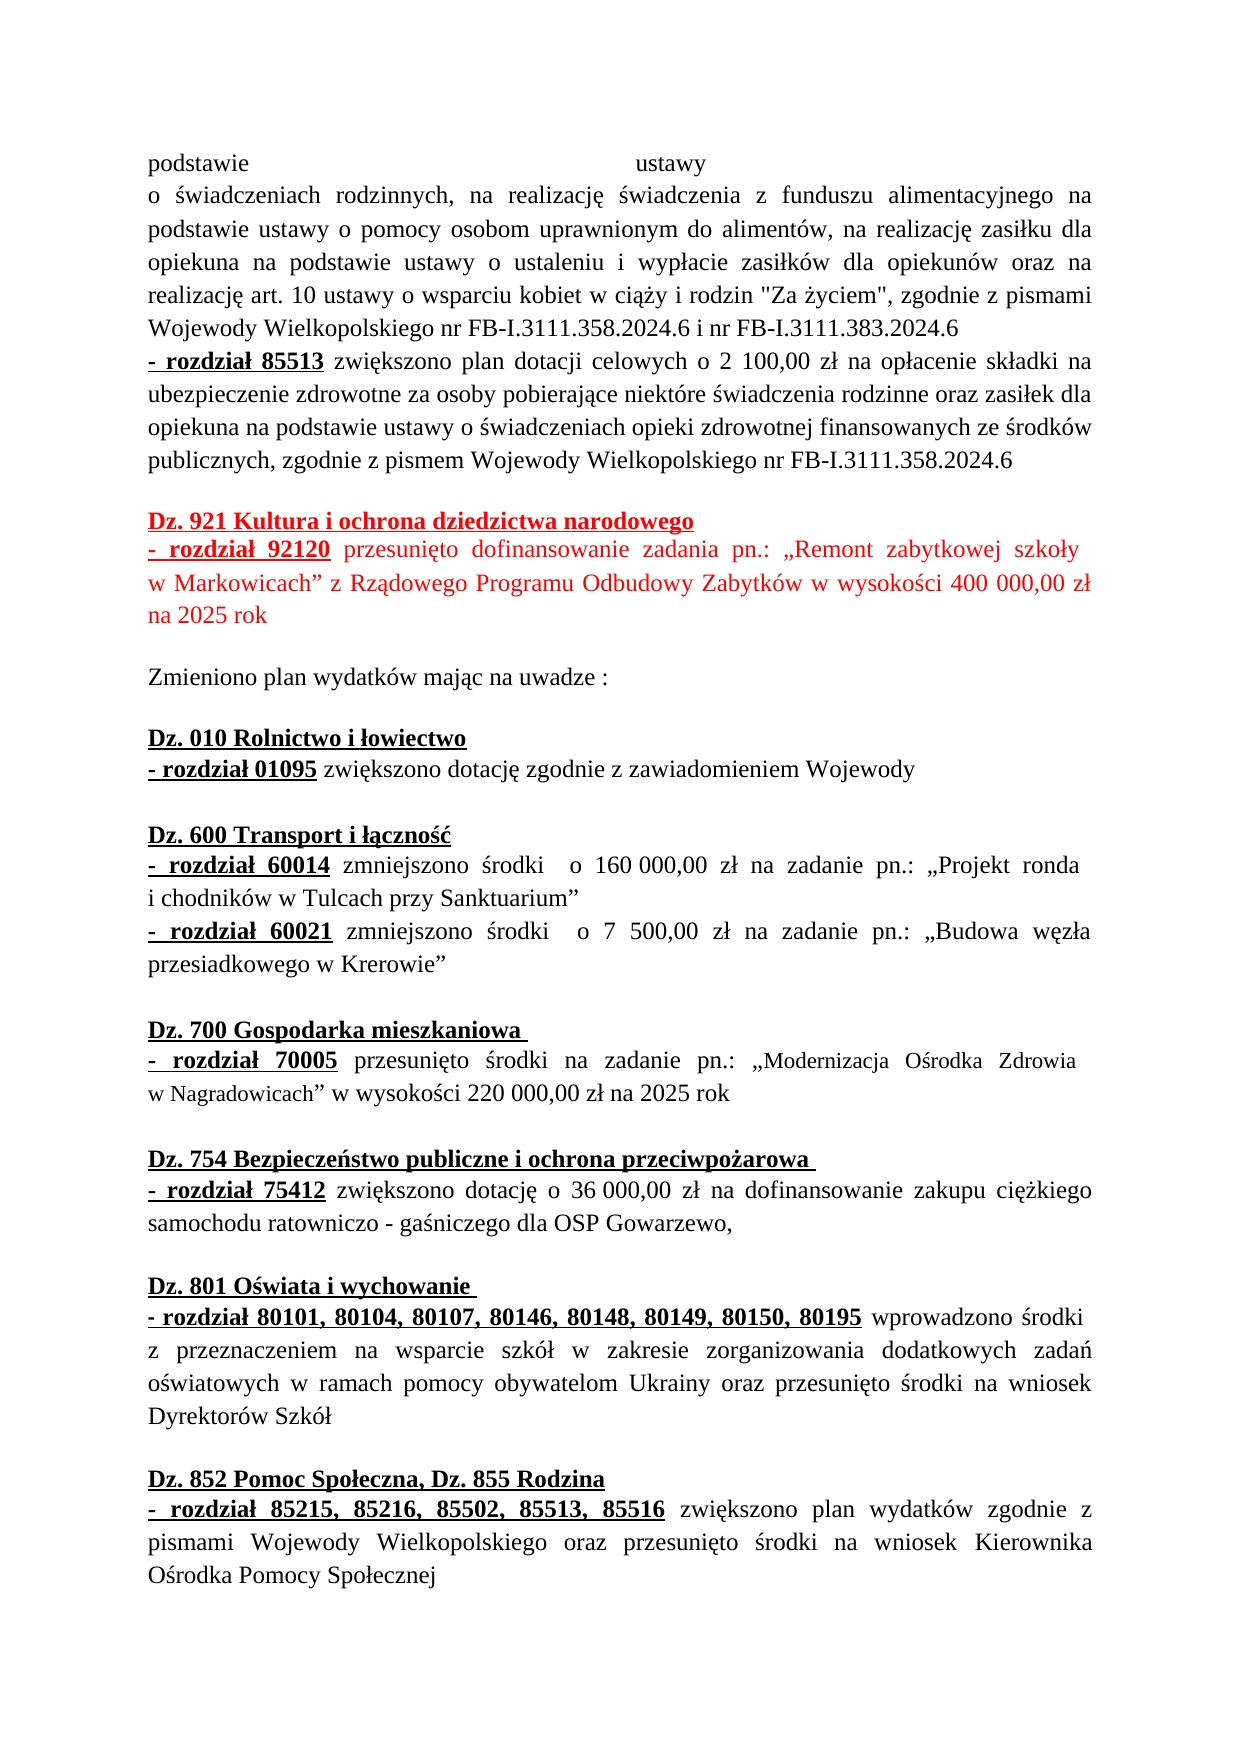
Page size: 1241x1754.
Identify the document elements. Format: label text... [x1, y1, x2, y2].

text - rozdział 92120 przesunięto dofinansowanie zadania pn.: „Remont zabytkowej szkoły w Markowicach” z Rządowego Programu Odbudowy Zabytków w wysokości 400 000,00 zł na 2025 rok [148, 534, 1093, 629]
text - rozdział 60021 zmniejszono środki o 7 500,00 zł na zadanie pn.: „Budowa węzła przesiadkowego w Krerowie” [148, 916, 1093, 978]
text Dz. 010 Rolnictwo i łowiectwo [148, 723, 1093, 752]
text - rozdział 60014 zmniejszono środki o 160 000,00 zł na zadanie pn.: „Projekt ronda i chodników w Tulcach przy Sanktuarium” [148, 850, 1093, 912]
text Dz. 921 Kultura i ochrona dziedzictwa narodowego [148, 506, 1093, 534]
text - rozdział 85513 zwiększono plan dotacji celowych o 2 100,00 zł na opłacenie składki na ubezpieczenie zdrowotne za osoby pobierające niektóre świadczenia rodzinne oraz zasiłek dla opiekuna na podstawie ustawy o świadczeniach opieki zdrowotnej finansowanych ze środków publicznych, zgodnie z pismem Wojewody Wielkopolskiego nr FB-I.3111.358.2024.6 [148, 346, 1093, 473]
text Dz. 600 Transport i łączność [148, 820, 1093, 849]
text - rozdział 75412 zwiększono dotację o 36 000,00 zł na dofinansowanie zakupu ciężkiego samochodu ratowniczo - gaśniczego dla OSP Gowarzewo, [148, 1175, 1093, 1237]
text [148, 148, 1093, 341]
text Dz. 754 Bezpieczeństwo publiczne i ochrona przeciwpożarowa [148, 1144, 1093, 1173]
text - rozdział 01095 zwiększono dotację zgodnie z zawiadomieniem Wojewody [148, 754, 1093, 783]
text Dz. 700 Gospodarka mieszkaniowa [148, 1015, 1093, 1044]
text - rozdział 70005 przesunięto środki na zadanie pn.: „Modernizacja Ośrodka Zdrowia w Nagradowicach” w wysokości 220 000,00 zł na 2025 rok [148, 1046, 1093, 1107]
text - rozdział 80101, 80104, 80107, 80146, 80148, 80149, 80150, 80195 wprowadzono środki z przeznaczeniem na wsparcie szkół w zakresie zorganizowania dodatkowych zadań oświatowych w ramach pomocy obywatelom Ukrainy oraz przesunięto środki na wniosek Dyrektorów Szkół [148, 1302, 1093, 1430]
text - rozdział 85215, 85216, 85502, 85513, 85516 zwiększono plan wydatków zgodnie z pismami Wojewody Wielkopolskiego oraz przesunięto środki na wniosek Kierownika Ośrodka Pomocy Społecznej [148, 1494, 1093, 1589]
text Dz. 852 Pomoc Społeczna, Dz. 855 Rodzina [148, 1464, 1093, 1493]
text Zmieniono plan wydatków mając na uwadze : [148, 662, 1093, 690]
text Dz. 801 Oświata i wychowanie [148, 1271, 1093, 1300]
